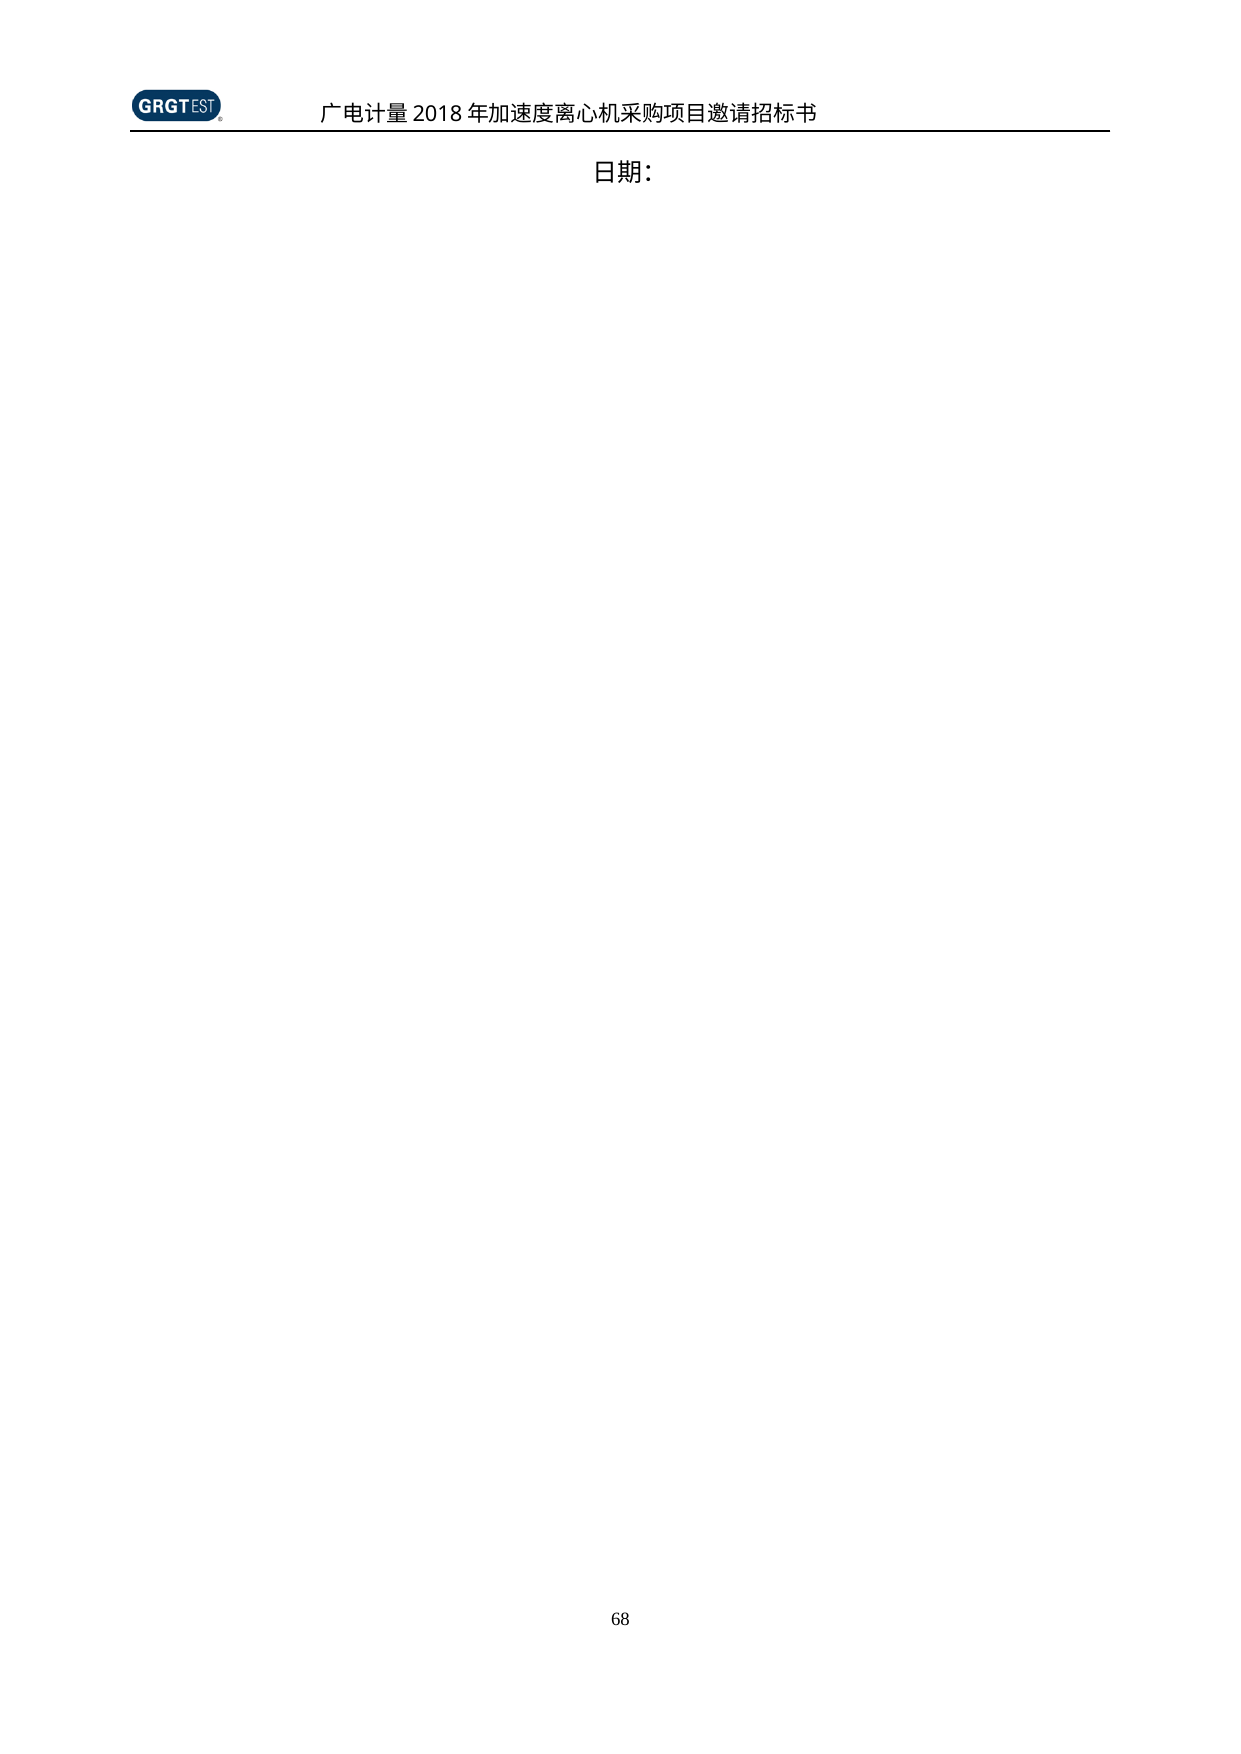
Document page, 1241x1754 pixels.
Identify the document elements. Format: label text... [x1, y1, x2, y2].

picture [129, 88, 224, 122]
text 日期： [130, 138, 1110, 203]
